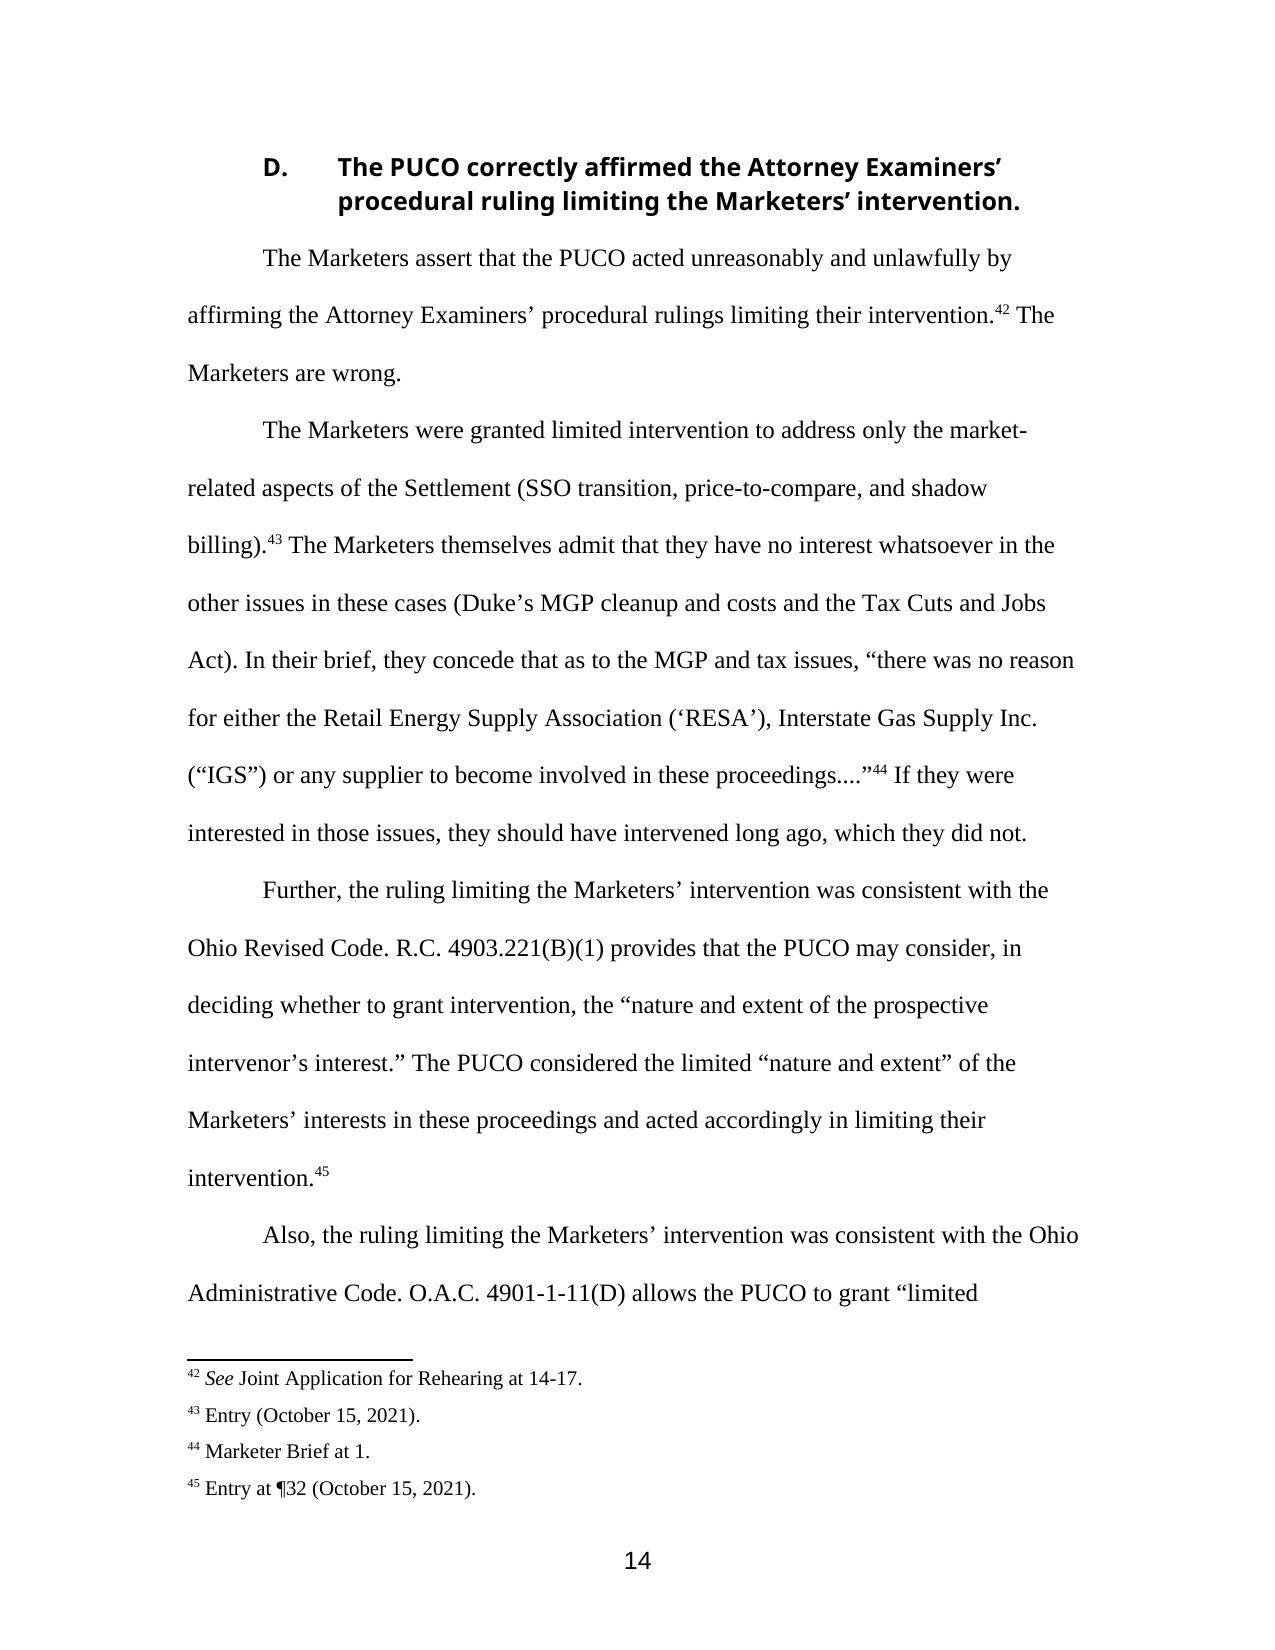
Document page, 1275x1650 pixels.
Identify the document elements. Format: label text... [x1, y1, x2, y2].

text The Marketers assert that the PUCO acted unreasonably and unlawfully by affirming the Attorney Examiners’ procedural rulings limiting their intervention. The Marketers are wrong. [187, 243, 1087, 387]
text Further, the ruling limiting the Marketers’ intervention was consistent with the Ohio Revised Code. R.C. 4903.221(B)(1) provides that the PUCO may consider, in deciding whether to grant intervention, the “nature and extent of the prospective intervenor’s interest.” The PUCO considered the limited “nature and extent” of the Marketers’ interests in these proceedings and acted accordingly in limiting their intervention. [187, 876, 1087, 1192]
text The Marketers were granted limited intervention to address only the market-related aspects of the Settlement (SSO transition, price-to-compare, and shadow billing). The Marketers themselves admit that they have no interest whatsoever in the other issues in these cases (Duke’s MGP cleanup and costs and the Tax Cuts and Jobs Act). In their brief, they concede that as to the MGP and tax issues, “there was no reason for either the Retail Energy Supply Association (‘RESA’), Interstate Gas Supply Inc. (“IGS”) or any supplier to become involved in these proceedings....” If they were interested in those issues, they should have intervened long ago, which they did not. [187, 416, 1087, 847]
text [187, 1221, 1087, 1307]
subtitle D. The PUCO correctly affirmed the Attorney Examiners’ procedural ruling limiting the Marketers’ intervention. [262, 150, 1087, 218]
